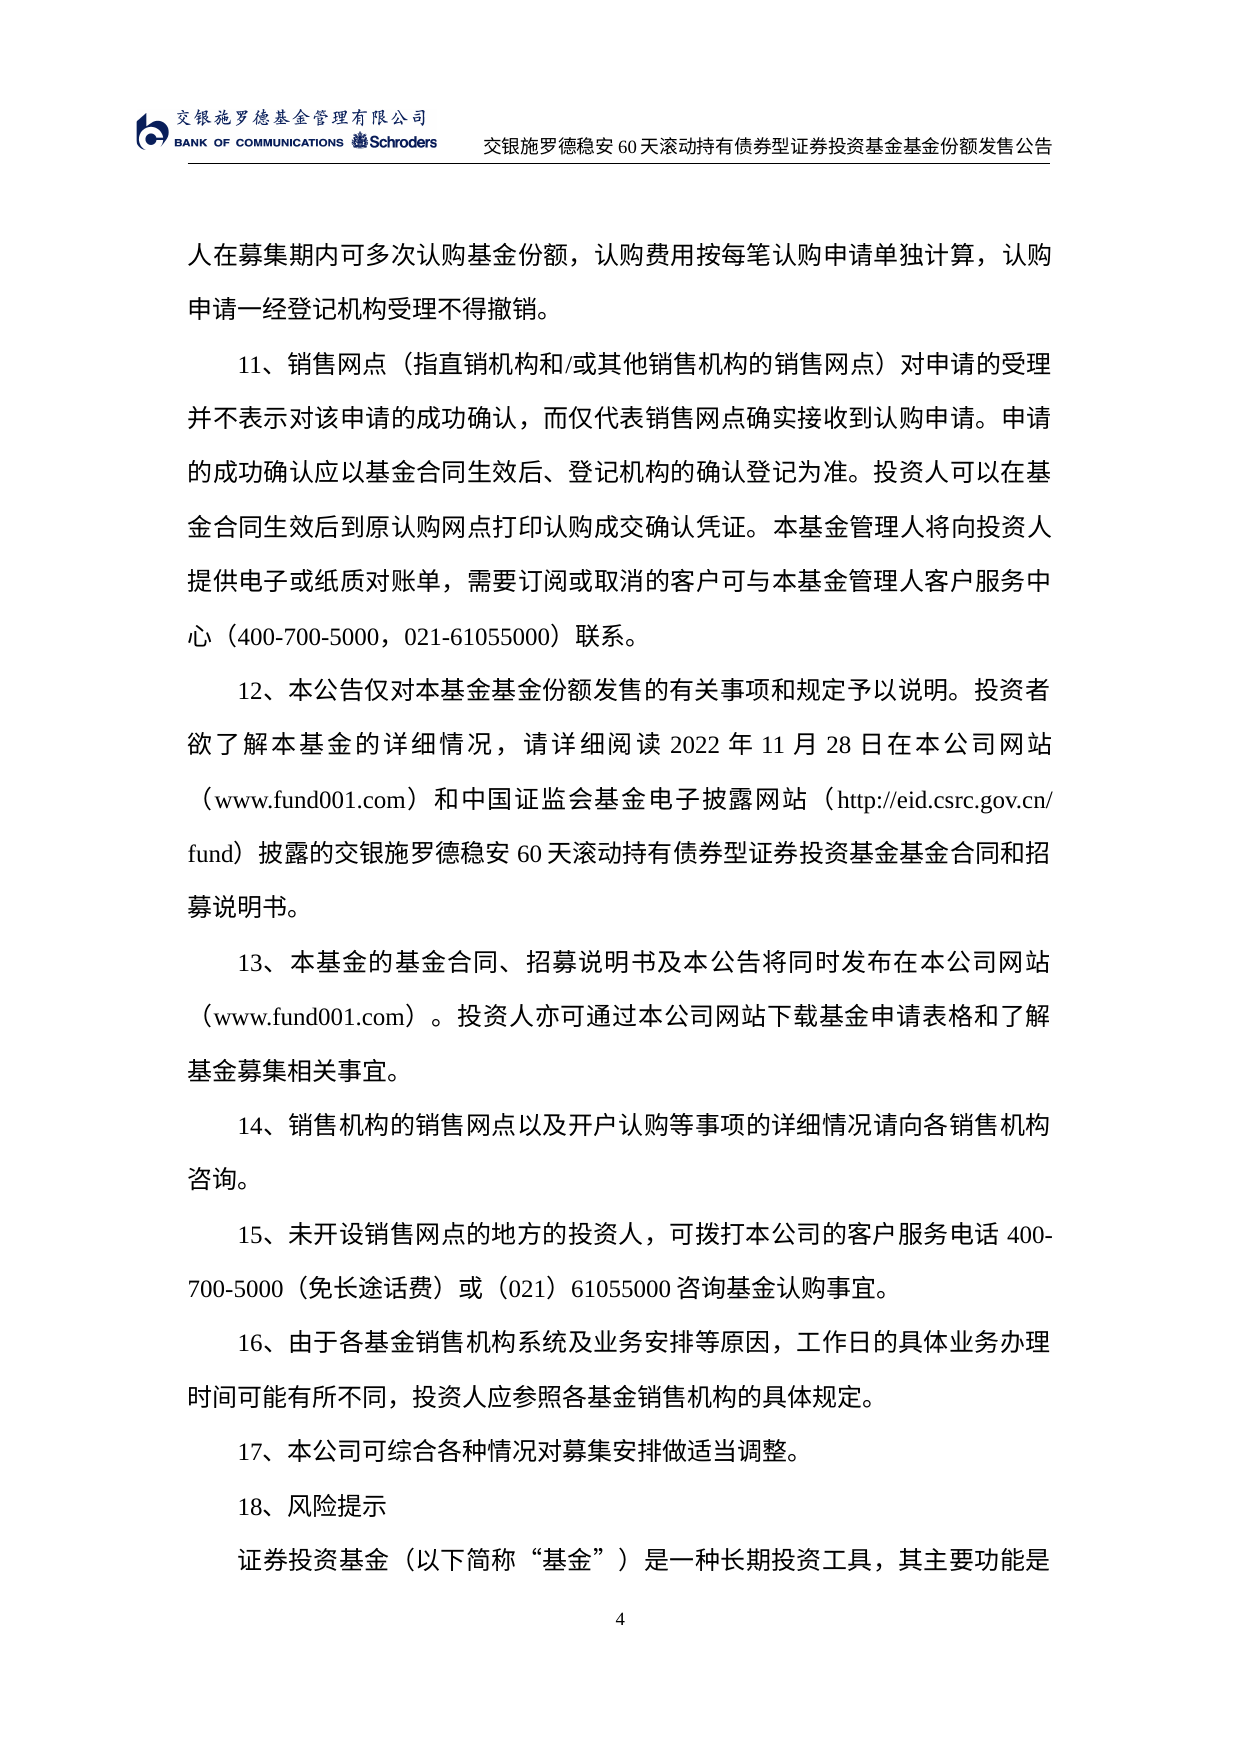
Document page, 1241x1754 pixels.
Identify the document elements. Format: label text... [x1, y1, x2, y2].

text 11、销售网点（指直销机构和/或其他销售机构的销售网点）对申请的受理并不表示对该申请的成功确认，而仅代表销售网点确实接收到认购申请。申请的成功确认应以基金合同生效后、登记机构的确认登记为准。投资人可以在基金合同生效后到原认购网点打印认购成交确认凭证。本基金管理人将向投资人提供电子或纸质对账单，需要订阅或取消的客户可与本基金管理人客户服务中心（400-700-5000，021-61055000）联系。 [187, 344, 1053, 652]
text 证券投资基金（以下简称“基金”）是一种长期投资工具，其主要功能是分散投资，降低投资单一证券所带来的个别风险。基金不同于银行储蓄和债券等能够提供固定收益预期的金融工具，投资人购买基金，既可能按其持有份额分享基金投资所产生的收益，也可能承担基金投资所带来的损失。 [187, 1540, 1053, 1577]
picture [136, 109, 437, 150]
text 13、本基金的基金合同、招募说明书及本公告将同时发布在本公司网站（www.fund001.com）。投资人亦可通过本公司网站下载基金申请表格和了解基金募集相关事宜。 [187, 942, 1053, 1087]
text 15、未开设销售网点的地方的投资人，可拨打本公司的客户服务电话400-700-5000（免长途话费）或（021）61055000咨询基金认购事宜。 [187, 1214, 1053, 1305]
text 12、本公告仅对本基金基金份额发售的有关事项和规定予以说明。投资者欲了解本基金的详细情况，请详细阅读2022年11月28日在本公司网站（www.fund001.com）和中国证监会基金电子披露网站（http://eid.csrc.gov.cn/fund）披露的交银施罗德稳安60天滚动持有债券型证券投资基金基金合同和招募说明书。 [187, 670, 1053, 924]
text 14、销售机构的销售网点以及开户认购等事项的详细情况请向各销售机构咨询。 [187, 1105, 1053, 1196]
text 18、风险提示 [187, 1486, 1053, 1522]
text 17、本公司可综合各种情况对募集安排做适当调整。 [187, 1432, 1053, 1468]
text 16、由于各基金销售机构系统及业务安排等原因，工作日的具体业务办理时间可能有所不同，投资人应参照各基金销售机构的具体规定。 [187, 1323, 1053, 1413]
